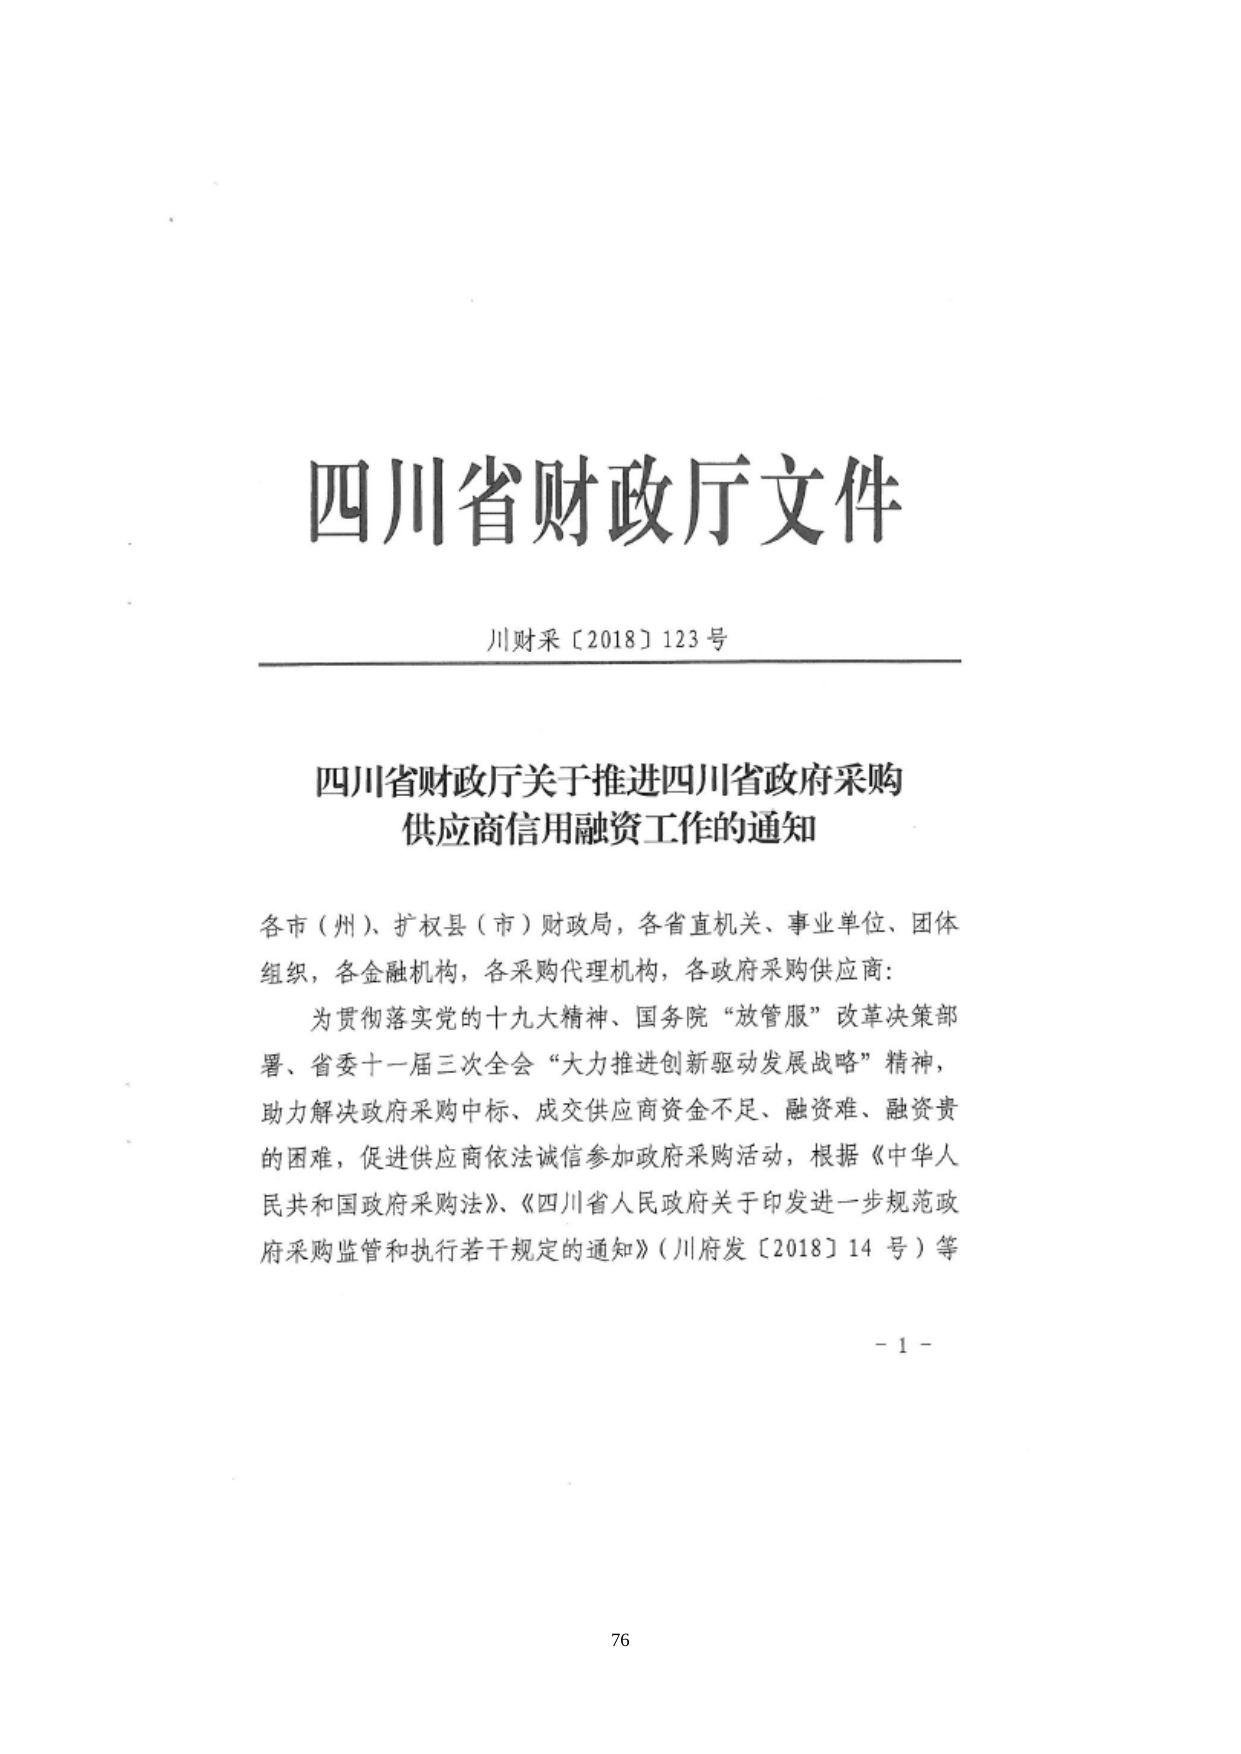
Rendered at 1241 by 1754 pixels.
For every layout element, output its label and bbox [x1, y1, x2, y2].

picture [118, 118, 1093, 1503]
